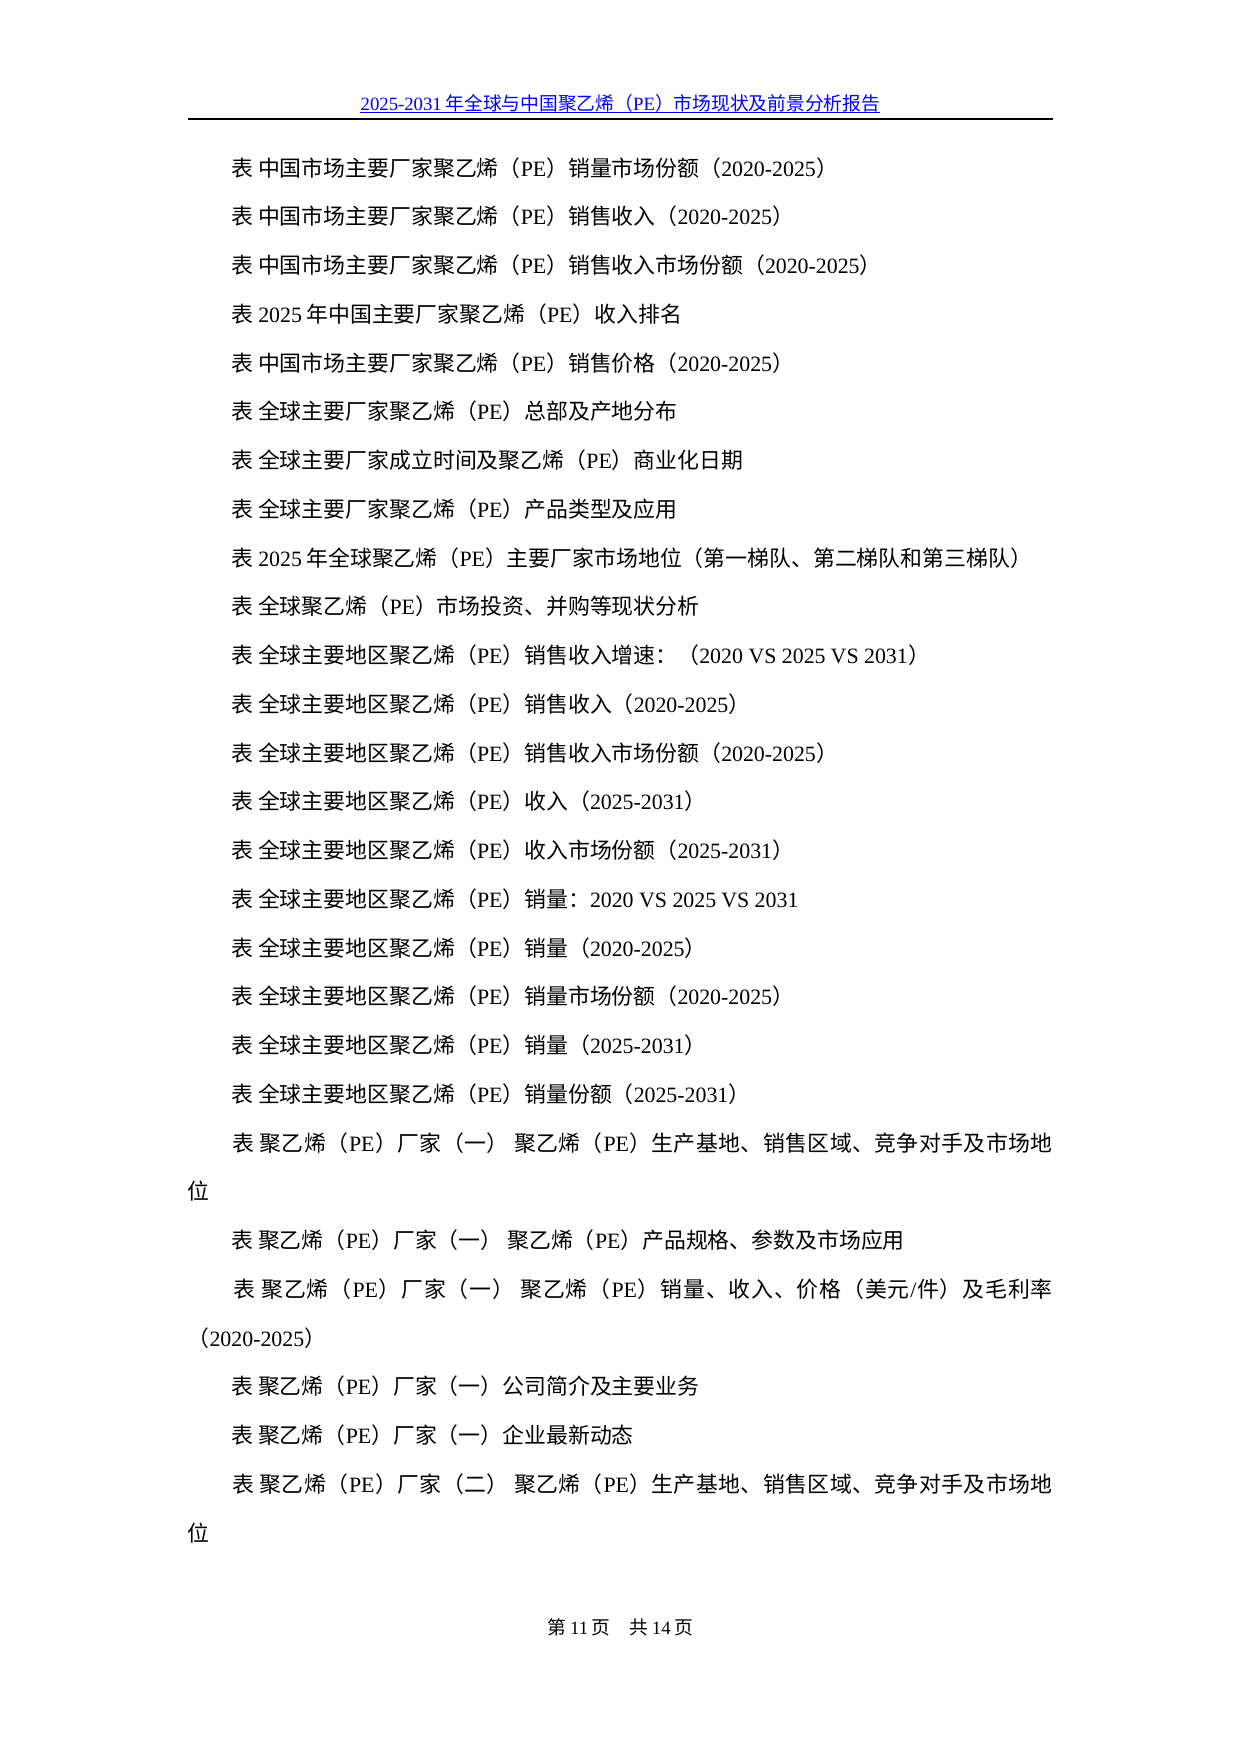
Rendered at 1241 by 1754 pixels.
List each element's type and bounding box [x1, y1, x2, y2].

text [187, 150, 1053, 1548]
